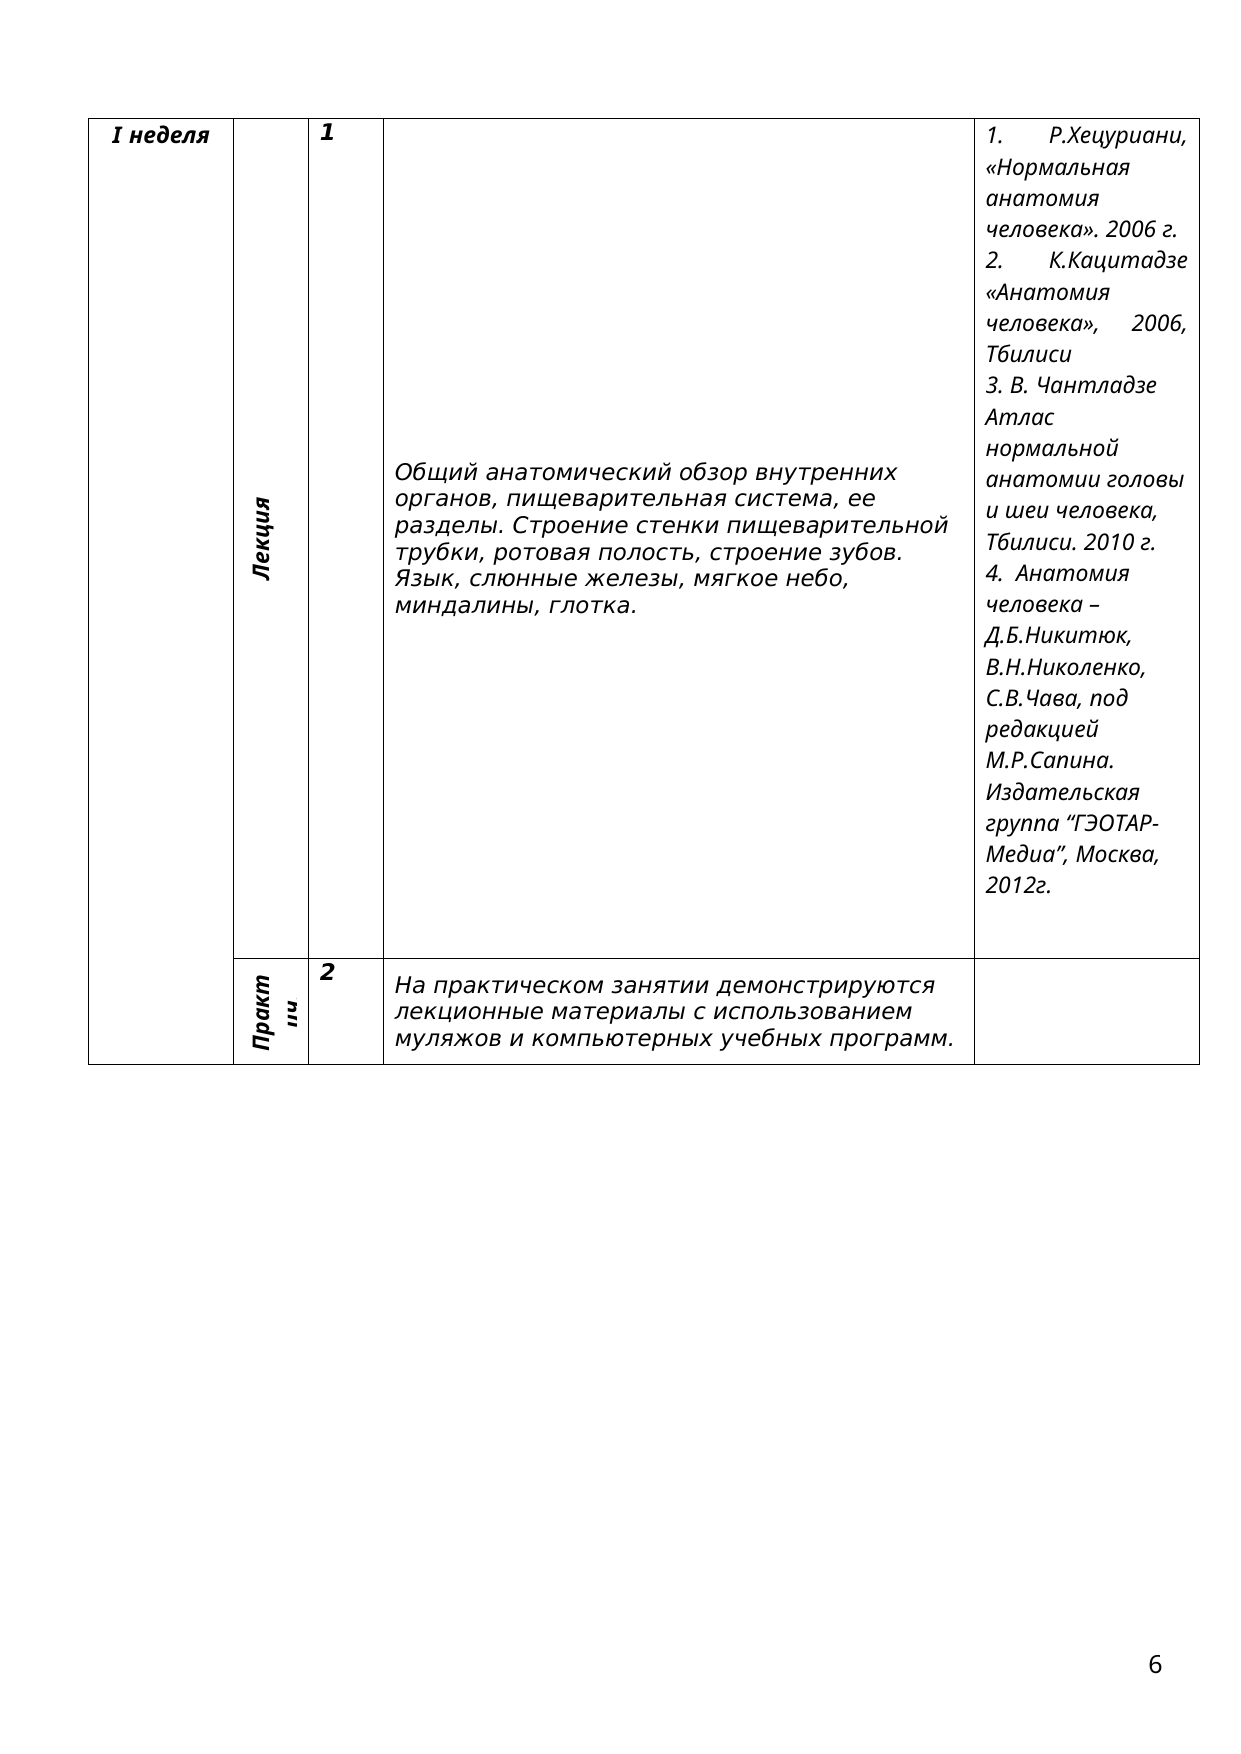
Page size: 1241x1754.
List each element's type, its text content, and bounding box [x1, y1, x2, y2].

table_cell 1 [309, 119, 383, 958]
table_cell Практич. занятие [234, 959, 308, 1064]
table_cell На практическом занятии демонстрируются лекционные материалы с использованием муляжов и компьютерных учебных программ. [384, 959, 974, 1064]
table_cell 1. Р.Хецуриани, «Нормальная анатомия человека». 2006 г. 2. К.Кацитадзе «Анатомия человека», 2006, Тбилиси 3. В. Чантладзе Атлас нормальной анатомии головы и шеи человека, Тбилиси. 2010 г. 4. Анатомия человека – Д.Б.Никитюк, В.Н.Николенко, С.В.Чава, под редакцией М.Р.Сапина. Издательская группа “ГЭОТАР-Медиа”, Москва, 2012г. [975, 119, 1199, 958]
table_cell Лекция [234, 119, 308, 958]
table_cell Общий анатомический обзор внутренних органов, пищеварительная система, ее разделы. Строение стенки пищеварительной трубки, ротовая полость, строение зубов. Язык, слюнные железы, мягкое небо, миндалины, глотка. [384, 119, 974, 958]
table_cell I неделя [89, 119, 233, 1064]
table_cell [975, 959, 1199, 1064]
table_cell 2 [309, 959, 383, 1064]
